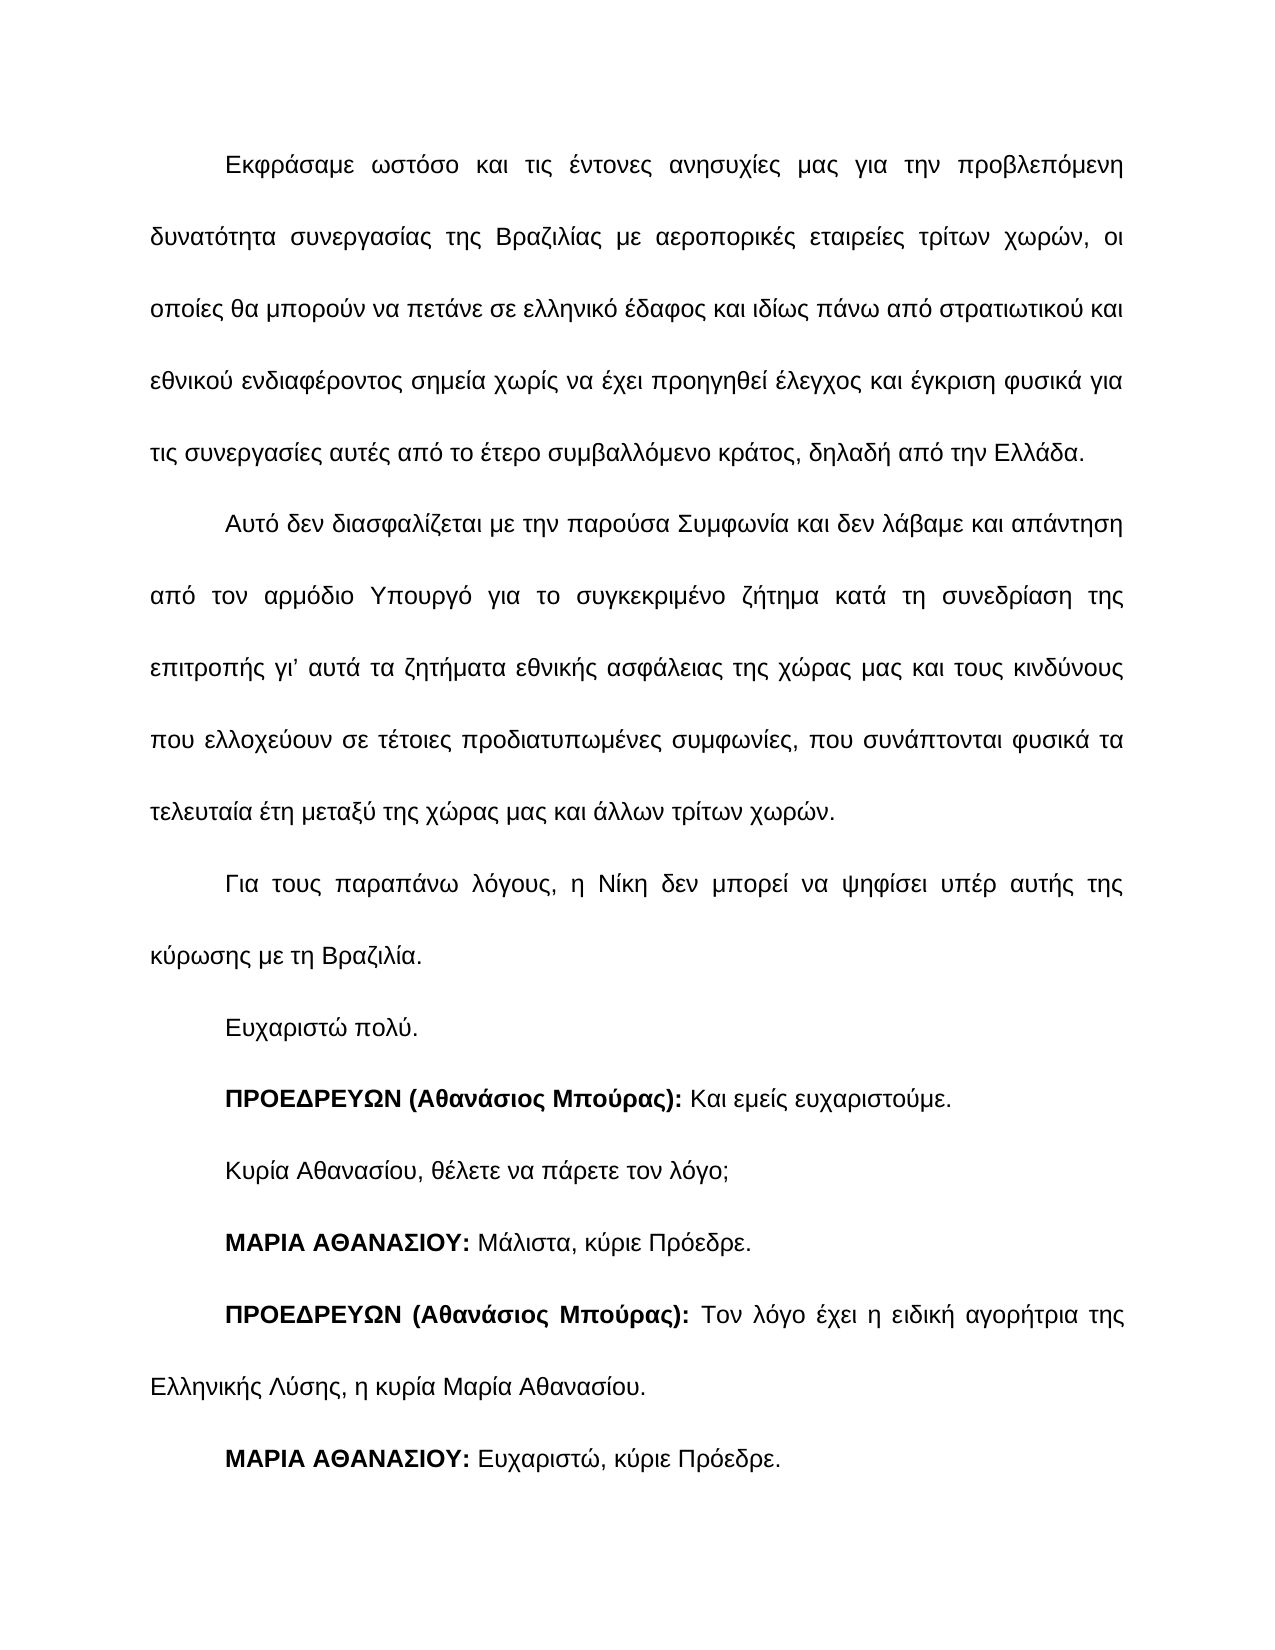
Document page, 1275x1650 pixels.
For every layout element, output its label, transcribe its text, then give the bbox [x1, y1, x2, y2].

text ΠΡΟΕΔΡΕΥΩΝ (Αθανάσιος Μπούρας): Τον λόγο έχει η ειδική αγορήτρια της Ελληνικής Λύσης, η κυρία Μαρία Αθανασίου. [150, 1300, 1125, 1401]
text ΜΑΡΙΑ ΑΘΑΝΑΣΙΟΥ: Μάλιστα, κύριε Πρόεδρε. [150, 1228, 1125, 1257]
text Ευχαριστώ πολύ. [150, 1012, 1125, 1041]
text Για τους παραπάνω λόγους, η Νίκη δεν μπορεί να ψηφίσει υπέρ αυτής της κύρωσης με τη Βραζιλία. [150, 869, 1125, 969]
text Αυτό δεν διασφαλίζεται με την παρούσα Συμφωνία και δεν λάβαμε και απάντηση από τον αρμόδιο Υπουργό για το συγκεκριμένο ζήτημα κατά τη συνεδρίαση της επιτροπής γι’ αυτά τα ζητήματα εθνικής ασφάλειας της χώρας μας και τους κινδύνους που ελλοχεύουν σε τέτοιες προδιατυπωμένες συμφωνίες, που συνάπτονται φυσικά τα τελευταία έτη μεταξύ της χώρας μας και άλλων τρίτων χωρών. [150, 509, 1125, 826]
text Εκφράσαμε ωστόσο και τις έντονες ανησυχίες μας για την προβλεπόμενη δυνατότητα συνεργασίας της Βραζιλίας με αεροπορικές εταιρείες τρίτων χωρών, οι οποίες θα μπορούν να πετάνε σε ελληνικό έδαφος και ιδίως πάνω από στρατιωτικού και εθνικού ενδιαφέροντος σημεία χωρίς να έχει προηγηθεί έλεγχος και έγκριση φυσικά για τις συνεργασίες αυτές από το έτερο συμβαλλόμενο κράτος, δηλαδή από την Ελλάδα. [150, 150, 1125, 466]
text ΜΑΡΙΑ ΑΘΑΝΑΣΙΟΥ: Ευχαριστώ, κύριε Πρόεδρε. [150, 1444, 1125, 1472]
text ΠΡΟΕΔΡΕΥΩΝ (Αθανάσιος Μπούρας): Και εμείς ευχαριστούμε. [150, 1084, 1125, 1113]
text Κυρία Αθανασίου, θέλετε να πάρετε τον λόγο; [150, 1156, 1125, 1185]
